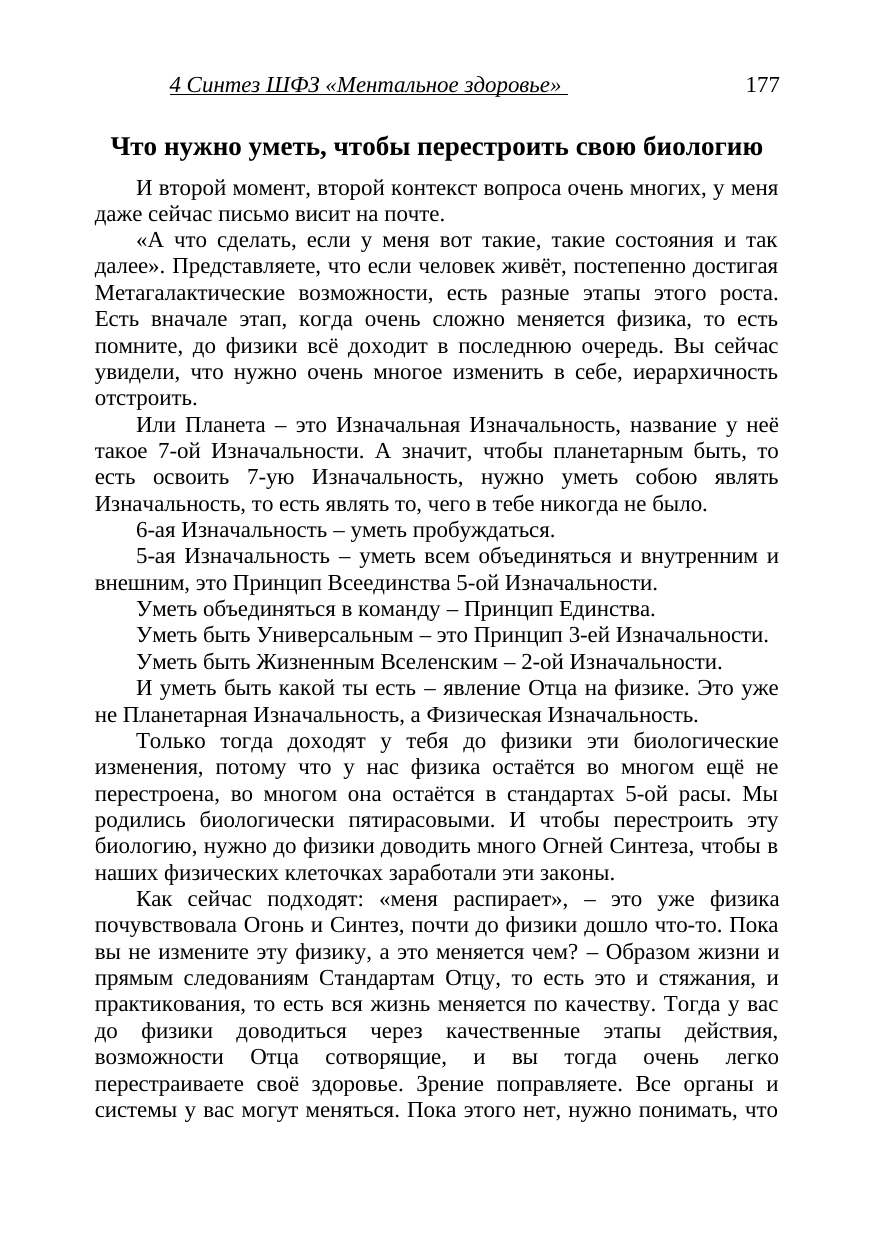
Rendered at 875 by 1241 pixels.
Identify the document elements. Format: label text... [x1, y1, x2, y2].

text И уметь быть какой ты есть – явление Отца на физике. Это уже не Планетарная Изначальность, а Физическая Изначальность. [94, 674, 779, 727]
text 5-ая Изначальность – уметь всем объединяться и внутренним и внешним, это Принцип Всеединства 5-ой Изначальности. [94, 542, 779, 595]
text 6-ая Изначальность – уметь пробуждаться. [350, 516, 779, 542]
text И второй момент, второй контекст вопроса очень многих, у меня даже сейчас письмо висит на почте. [94, 173, 779, 226]
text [94, 885, 779, 1122]
text Уметь объединяться в команду – Принцип Единства. [464, 595, 779, 622]
text «А что сделать, если у меня вот такие, такие состояния и так далее». Представляете, что если человек живёт, постепенно достигая Метагалактические возможности, есть разные этапы этого роста. Есть вначале этап, когда очень сложно меняется физика, то есть помните, до физики всё доходит в последнюю очередь. Вы сейчас увидели, что нужно очень многое изменить в себе, иерархичность отстроить. [94, 226, 779, 411]
text Только тогда доходят у тебя до физики эти биологические изменения, потому что у нас физика остаётся во многом ещё не перестроена, во многом она остаётся в стандартах 5-ой расы. Мы родились биологически пятирасовыми. И чтобы перестроить эту биологию, нужно до физики доводить много Огней Синтеза, чтобы в наших физических клеточках заработали эти законы. [94, 727, 779, 885]
text Уметь быть Жизненным Вселенским – 2-ой Изначальности. [94, 648, 504, 674]
text Уметь быть Универсальным – это Принцип 3-ей Изначальности. [437, 622, 779, 648]
text Или Планета – это Изначальная Изначальность, название у неё такое 7-ой Изначальности. А значит, чтобы планетарным быть, то есть освоить 7-ую Изначальность, нужно уметь собою являть Изначальность, то есть являть то, чего в тебе никогда не было. [94, 411, 779, 516]
text 6-ая Изначальность – уметь пробуждаться. [94, 516, 333, 542]
text Уметь быть Универсальным – это Принцип 3-ей Изначальности. [94, 622, 420, 648]
text Уметь быть Жизненным Вселенским – 2-ой Изначальности. [521, 648, 779, 674]
text Уметь объединяться в команду – Принцип Единства. [94, 595, 447, 622]
subtitle Что нужно уметь, чтобы перестроить свою биологию [94, 130, 779, 161]
